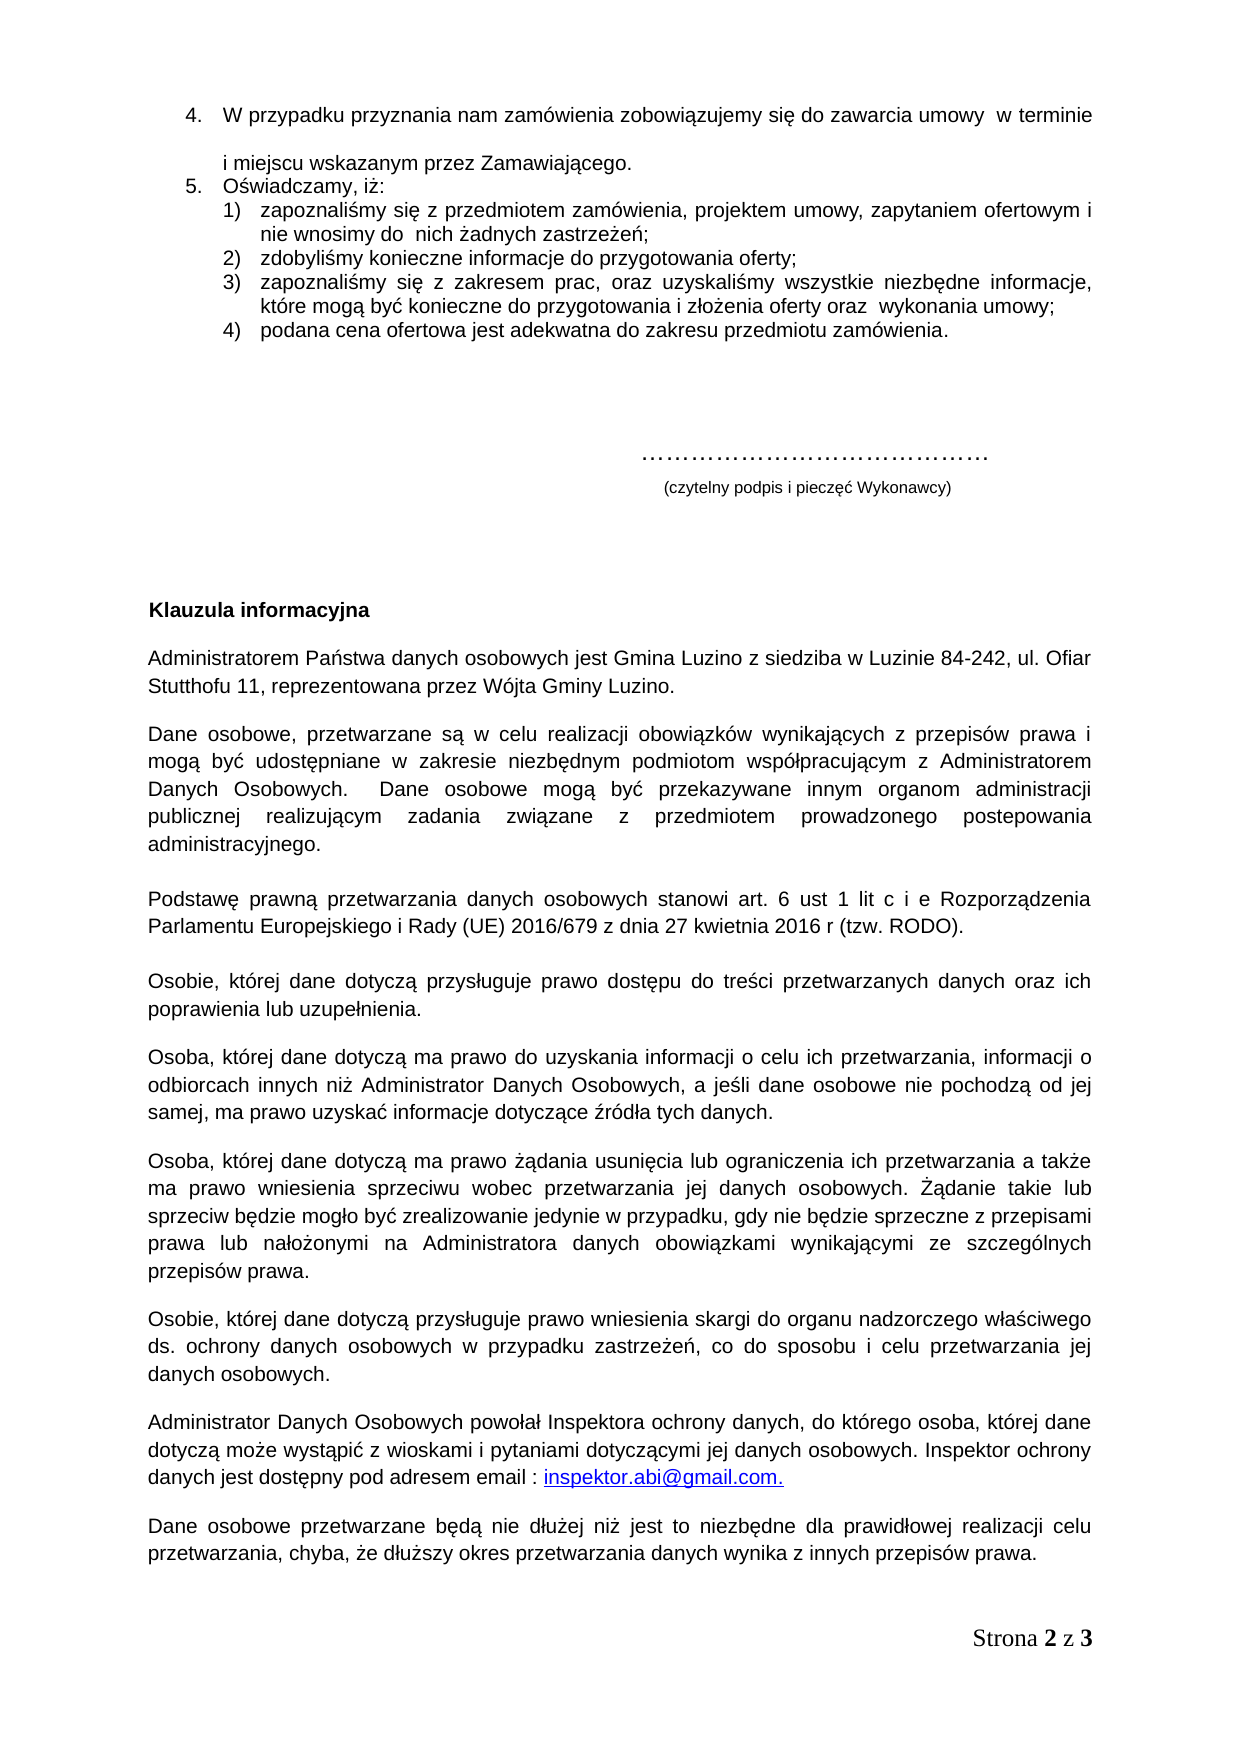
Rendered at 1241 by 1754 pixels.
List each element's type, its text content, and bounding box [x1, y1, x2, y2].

list Oświadczamy, iż: [185, 174, 1093, 198]
text Administrator Danych Osobowych powołał Inspektora ochrony danych, do którego osoba, której dane dotyczą może wystąpić z wioskami i pytaniami dotyczącymi jej danych osobowych. Inspektor ochrony danych jest dostępny pod adresem email : inspektor.abi@gmail.com. [148, 1410, 1093, 1489]
text Klauzula informacyjna [149, 598, 1093, 622]
text Dane osobowe przetwarzane będą nie dłużej niż jest to niezbędne dla prawidłowej realizacji celu przetwarzania, chyba, że dłuższy okres przetwarzania danych wynika z innych przepisów prawa. [148, 1513, 1093, 1565]
text Osobie, której dane dotyczą przysługuje prawo dostępu do treści przetwarzanych danych oraz ich poprawienia lub uzupełnienia. [148, 969, 1093, 1021]
text Dane osobowe, przetwarzane są w celu realizacji obowiązków wynikających z przepisów prawa i mogą być udostępniane w zakresie niezbędnym podmiotom współpracującym z Administratorem Danych Osobowych. Dane osobowe mogą być przekazywane innym organom administracji publicznej realizującym zadania związane z przedmiotem prowadzonego postepowania administracyjnego. [148, 722, 1093, 856]
list zapoznaliśmy się z przedmiotem zamówienia, projektem umowy, zapytaniem ofertowym i nie wnosimy do nich żadnych zastrzeżeń; [223, 198, 1093, 246]
list podana cena ofertowa jest adekwatna do zakresu przedmiotu zamówienia. [223, 318, 1093, 342]
list zdobyliśmy konieczne informacje do przygotowania oferty; [223, 246, 1093, 270]
list W przypadku przyznania nam zamówienia zobowiązujemy się do zawarcia umowy w terminie i miejscu wskazanym przez Zamawiającego. [185, 102, 1093, 174]
text Osoba, której dane dotyczą ma prawo do uzyskania informacji o celu ich przetwarzania, informacji o odbiorcach innych niż Administrator Danych Osobowych, a jeśli dane osobowe nie pochodzą od jej samej, ma prawo uzyskać informacje dotyczące źródła tych danych. [148, 1045, 1093, 1124]
text Osobie, której dane dotyczą przysługuje prawo wniesienia skargi do organu nadzorczego właściwego ds. ochrony danych osobowych w przypadku zastrzeżeń, co do sposobu i celu przetwarzania jej danych osobowych. [148, 1307, 1093, 1386]
text Administratorem Państwa danych osobowych jest Gmina Luzino z siedziba w Luzinie 84-242, ul. Ofiar Stutthofu 11, reprezentowana przez Wójta Gminy Luzino. [148, 646, 1093, 697]
text Osoba, której dane dotyczą ma prawo żądania usunięcia lub ograniczenia ich przetwarzania a także ma prawo wniesienia sprzeciwu wobec przetwarzania jej danych osobowych. Żądanie takie lub sprzeciw będzie mogło być zrealizowanie jedynie w przypadku, gdy nie będzie sprzeczne z przepisami prawa lub nałożonymi na Administratora danych obowiązkami wynikającymi ze szczególnych przepisów prawa. [148, 1148, 1093, 1282]
text Podstawę prawną przetwarzania danych osobowych stanowi art. 6 ust 1 lit c i e Rozporządzenia Parlamentu Europejskiego i Rady (UE) 2016/679 z dnia 27 kwietnia 2016 r (tzw. RODO). [148, 887, 1093, 938]
list zapoznaliśmy się z zakresem prac, oraz uzyskaliśmy wszystkie niezbędne informacje, które mogą być konieczne do przygotowania i złożenia oferty oraz wykonania umowy; [223, 270, 1093, 318]
subtitle …………………………………… [148, 437, 1093, 466]
text (czytelny podpis i pieczęć Wykonawcy) [523, 478, 1093, 497]
